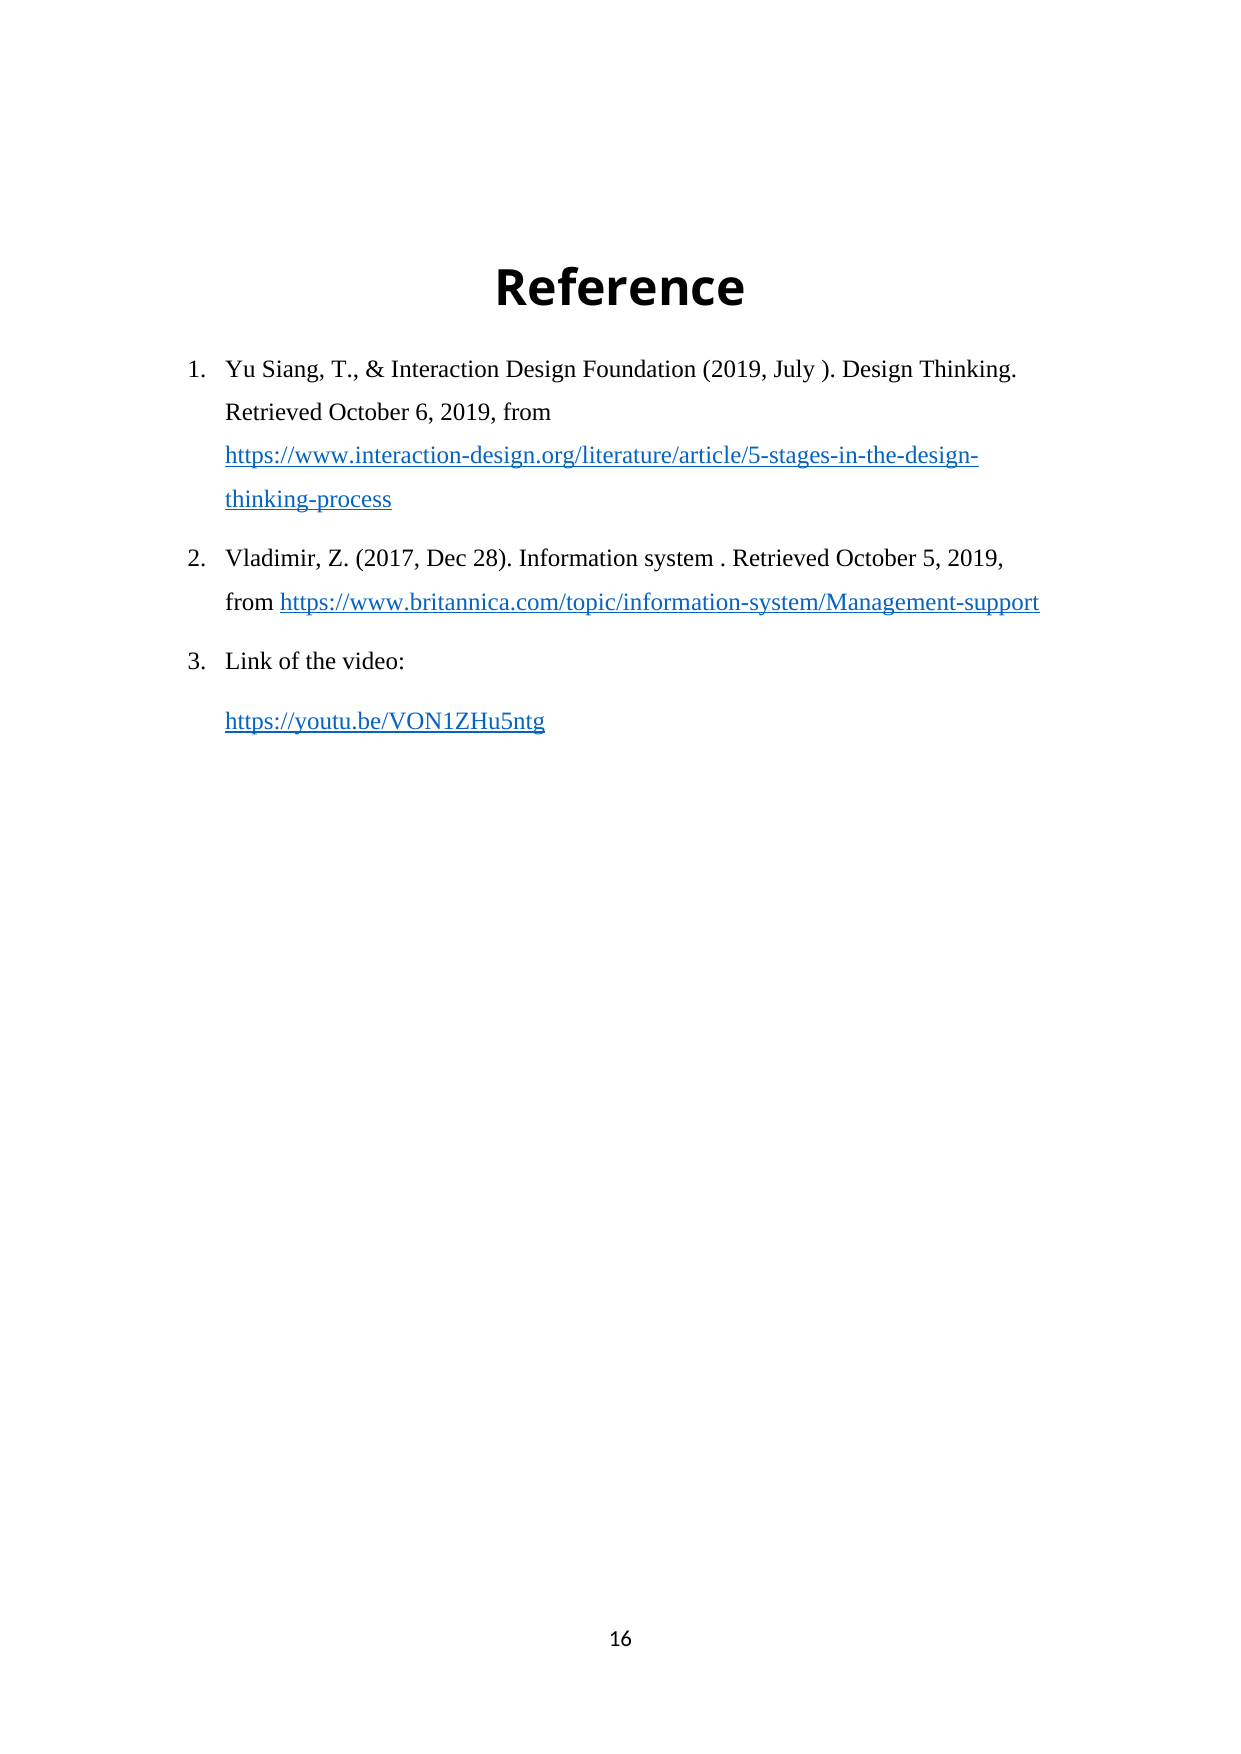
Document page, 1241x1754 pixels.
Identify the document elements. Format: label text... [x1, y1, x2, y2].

text Reference [187, 252, 1053, 320]
list Link of the video: [187, 646, 1053, 675]
list Yu Siang, T., & Interaction Design Foundation (2019, July ). Design Thinking. Retrieved October 6, 2019, from https://www.interaction-design.org/literature/article/5-stages-in-the-design-thinking-process [187, 354, 1053, 512]
text https://youtu.be/VON1ZHu5ntg [225, 706, 1053, 735]
list Vladimir, Z. (2017, Dec 28). Information system . Retrieved October 5, 2019, from https://www.britannica.com/topic/information-system/Management-support [187, 543, 1053, 615]
